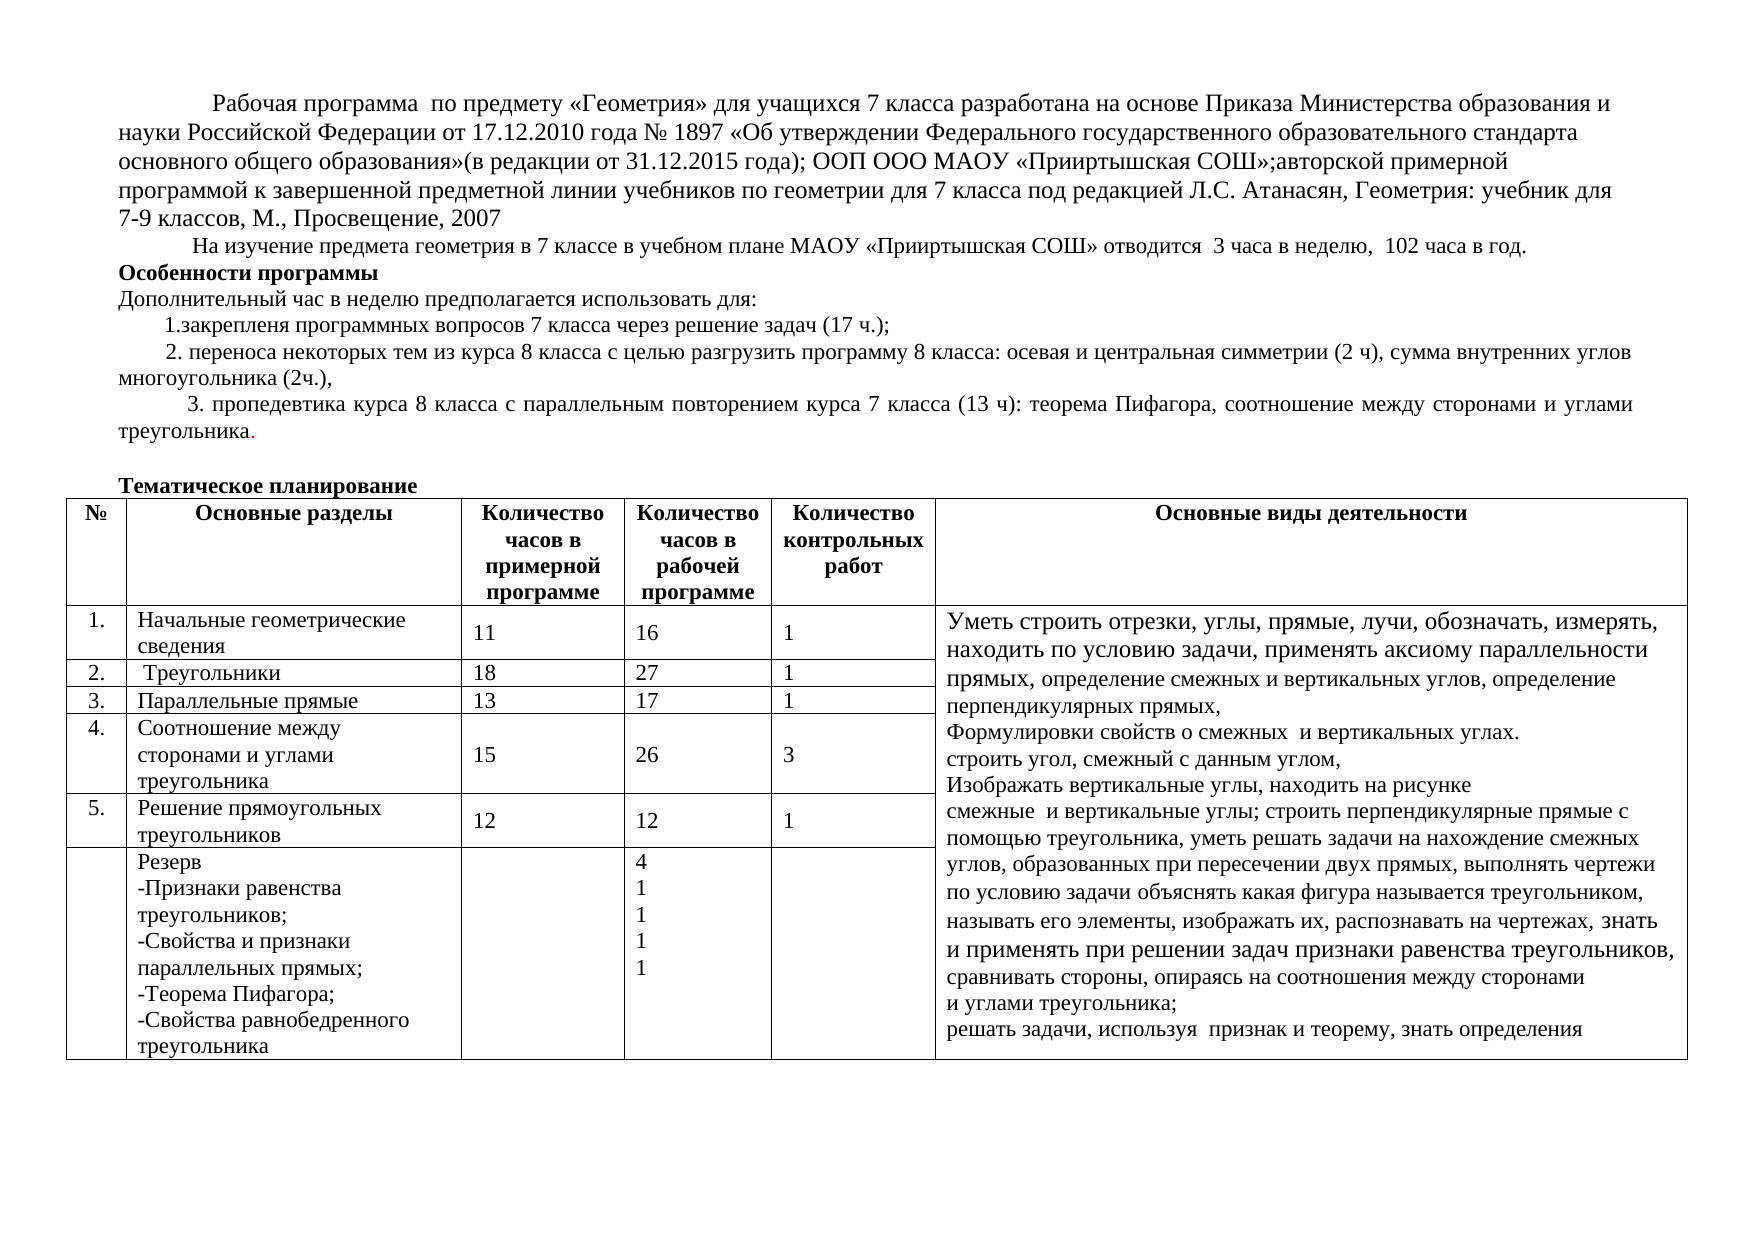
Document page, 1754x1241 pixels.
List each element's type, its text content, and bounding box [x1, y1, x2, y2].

table_cell 16 [625, 606, 771, 658]
table_cell Уметь строить отрезки, углы, прямые, лучи, обозначать, измерять, находить по условию задачи, применять аксиому параллельности прямых, определение смежных и вертикальных углов, определение перпендикулярных прямых, Формулировки свойств о смежных и вертикальных углах. строить угол, смежный с данным углом, Изображать вертикальные углы, находить на рисунке смежные и вертикальные углы; строить перпендикулярные прямые с помощью треугольника, уметь решать задачи на нахождение смежных углов, образованных при пересечении двух прямых, выполнять чертежи по условию задачи объяснять какая фигура называется треугольником, называть его элементы, изображать их, распознавать на чертежах, знать и применять при решении задач признаки равенства треугольников, сравнивать стороны, опираясь на соотношения между сторонами и углами треугольника; решать задачи, используя признак и теорему, знать определения биссектрисы, медианы, высоты треугольника, уметь выполнять их построения, применять признаки и свойства углов, образованных параллельными прямыми и секущей при решении задач [936, 606, 1687, 1059]
table_header Количество контрольных работ [772, 499, 935, 605]
text 1.закрепленя программных вопросов 7 класса через решение задач (17 ч.); [118, 311, 1636, 338]
text Рабочая программа по предмету «Геометрия» для учащихся 7 класса разработана на основе Приказа Министерства образования и науки Российской Федерации от 17.12.2010 года № 1897 «Об утверждении Федерального государственного образовательного стандарта основного общего образования»(в редакции от 31.12.2015 года); ООП ООО МАОУ «Прииртышская СОШ»;авторской примерной программой к завершенной предметной линии учебников по геометрии для 7 класса под редакцией Л.С. Атанасян, Геометрия: учебник для 7-9 классов, М., Просвещение, 2007 [118, 88, 1636, 232]
text Особенности программы [118, 259, 1636, 285]
table_cell 3 [772, 714, 935, 793]
table_header Количество часов в примерной программе [462, 499, 624, 605]
table_cell Решение прямоугольных треугольников [127, 794, 461, 847]
table_cell Соотношение между сторонами и углами треугольника [127, 714, 461, 793]
text 3. пропедевтика курса 8 класса с параллельным повторением курса 7 класса (13 ч): теорема Пифагора, соотношение между сторонами и углами треугольника. [118, 390, 1636, 443]
table_cell 4. [67, 714, 126, 793]
text На изучение предмета геометрия в 7 классе в учебном плане МАОУ «Прииртышская СОШ» отводится 3 часа в неделю, 102 часа в год. [118, 232, 1636, 259]
table_cell 12 [625, 794, 771, 847]
table_cell 1 [772, 606, 935, 658]
table_cell 27 [625, 660, 771, 686]
table_cell 2. [67, 660, 126, 686]
table_header Основные виды деятельности [936, 499, 1687, 605]
table_cell 1 [772, 794, 935, 847]
text Тематическое планирование [118, 472, 1636, 498]
text 2. переноса некоторых тем из курса 8 класса с целью разгрузить программу 8 класса: осевая и центральная симметрии (2 ч), сумма внутренних углов многоугольника (2ч.), [118, 338, 1636, 390]
table_header № [67, 499, 126, 605]
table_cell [127, 848, 461, 1059]
table_header Основные разделы [127, 499, 461, 605]
table_cell 13 [462, 687, 624, 713]
table_cell 15 [462, 714, 624, 793]
table_cell [67, 848, 126, 1059]
table_cell 17 [625, 687, 771, 713]
table_cell 26 [625, 714, 771, 793]
table_header Количество часов в рабочей программе [625, 499, 771, 605]
table_cell [772, 848, 935, 1059]
table_cell 5. [67, 794, 126, 847]
table_cell 1 [772, 660, 935, 686]
table_cell 3. [67, 687, 126, 713]
table_cell 18 [462, 660, 624, 686]
table_cell 11 [462, 606, 624, 658]
table_cell Треугольники [127, 660, 461, 686]
table_cell [462, 848, 624, 1059]
table_cell 12 [462, 794, 624, 847]
table_cell Начальные геометрические сведения [127, 606, 461, 658]
text Дополнительный час в неделю предполагается использовать для: [118, 285, 1636, 311]
table_cell 1 [772, 687, 935, 713]
table_cell 4 1 1 1 1 [625, 848, 771, 1059]
table_cell Параллельные прямые [127, 687, 461, 713]
table_cell 1. [67, 606, 126, 658]
